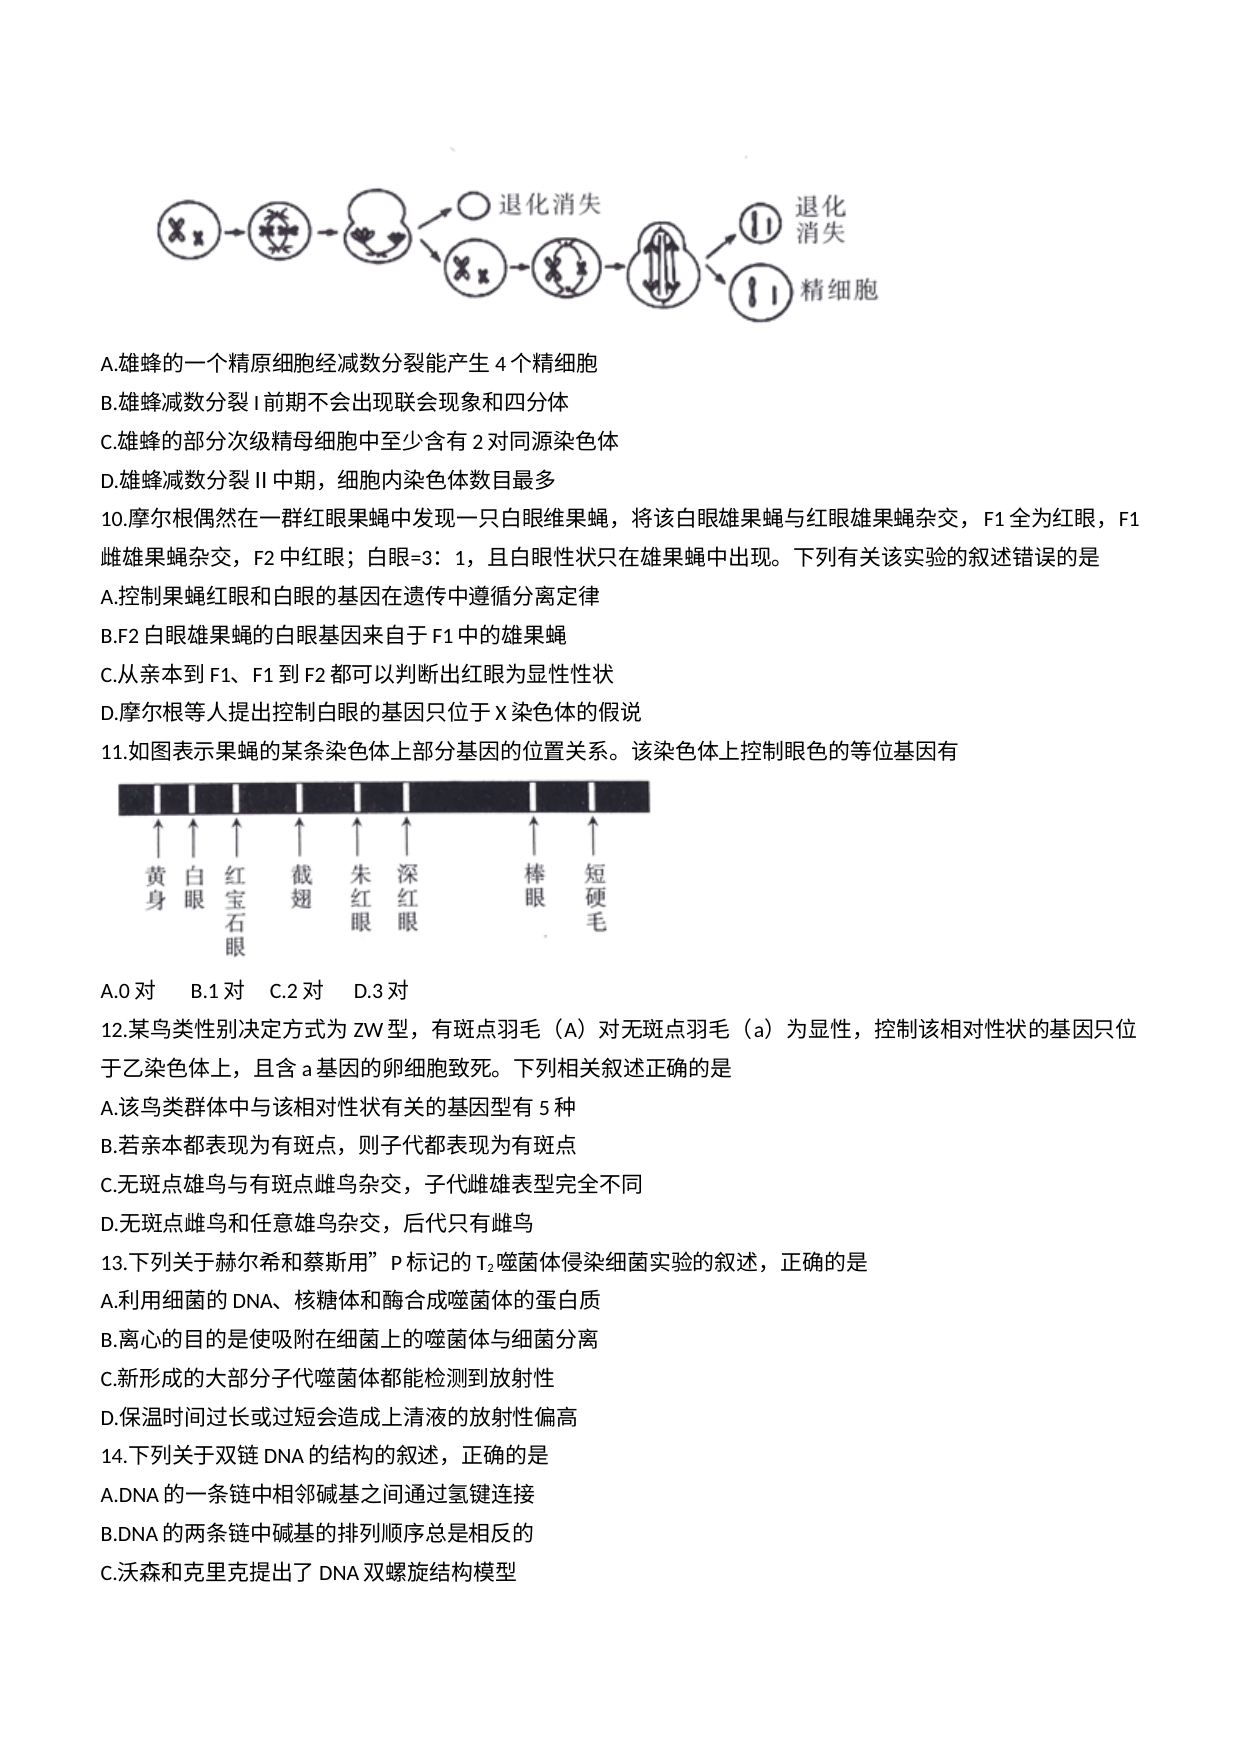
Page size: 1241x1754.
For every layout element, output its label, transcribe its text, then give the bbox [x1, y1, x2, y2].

text C.沃森和克里克提出了DNA双螺旋结构模型 [100, 1554, 1140, 1587]
text B.DNA的两条链中碱基的排列顺序总是相反的 [100, 1516, 1140, 1548]
text B.若亲本都表现为有斑点，则子代都表现为有斑点 [100, 1128, 1140, 1161]
text A.DNA的一条链中相邻碱基之间通过氢键连接 [100, 1477, 1140, 1509]
text C.新形成的大部分子代噬菌体都能检测到放射性 [100, 1361, 1140, 1393]
text B.离心的目的是使吸附在细菌上的噬菌体与细菌分离 [100, 1322, 1140, 1354]
picture [100, 772, 727, 962]
text B.雄蜂减数分裂I前期不会出现联会现象和四分体 [100, 385, 1140, 417]
text 10.摩尔根偶然在一群红眼果蝇中发现一只白眼维果蝇，将该白眼雄果蝇与红眼雄果蝇杂交，F1全为红眼，F1雌雄果蝇杂交，F2中红眼；白眼=3：1，且白眼性状只在雄果蝇中出现。下列有关该实验的叙述错误的是 [100, 501, 1140, 572]
text D.无斑点雌鸟和任意雄鸟杂交，后代只有雌鸟 [100, 1206, 1140, 1238]
picture [100, 145, 943, 327]
text 12.某鸟类性别决定方式为ZW型，有斑点羽毛（A）对无斑点羽毛（a）为显性，控制该相对性状的基因只位于乙染色体上，且含a基因的卵细胞致死。下列相关叙述正确的是 [100, 1012, 1140, 1083]
text 11.如图表示果蝇的某条染色体上部分基因的位置关系。该染色体上控制眼色的等位基因有 [100, 734, 1140, 766]
text A.雄蜂的一个精原细胞经减数分裂能产生4个精细胞 [100, 346, 1140, 378]
text B.F2白眼雄果蝇的白眼基因来自于F1中的雄果蝇 [100, 617, 1140, 650]
text C.雄蜂的部分次级精母细胞中至少含有2对同源染色体 [100, 423, 1140, 456]
text 13.下列关于赫尔希和蔡斯用”P标记的T2噬菌体侵染细菌实验的叙述，正确的是 [100, 1244, 1140, 1277]
text A.该鸟类群体中与该相对性状有关的基因型有5种 [100, 1089, 1140, 1122]
text C.无斑点雄鸟与有斑点雌鸟杂交，子代雌雄表型完全不同 [100, 1167, 1140, 1199]
text D.保温时间过长或过短会造成上清液的放射性偏高 [100, 1399, 1140, 1432]
text 14.下列关于双链DNA的结构的叙述，正确的是 [100, 1438, 1140, 1471]
text D.雄蜂减数分裂Ⅱ中期，细胞内染色体数目最多 [100, 462, 1140, 495]
text A.利用细菌的DNA、核糖体和酶合成噬菌体的蛋白质 [100, 1283, 1140, 1316]
text D.摩尔根等人提出控制白眼的基因只位于X染色体的假说 [100, 695, 1140, 727]
text A.0对 B.1对 C.2对 D.3对 [100, 973, 1140, 1005]
text A.控制果蝇红眼和白眼的基因在遗传中遵循分离定律 [100, 579, 1140, 611]
text C.从亲本到F1、F1到F2都可以判断出红眼为显性性状 [100, 656, 1140, 689]
